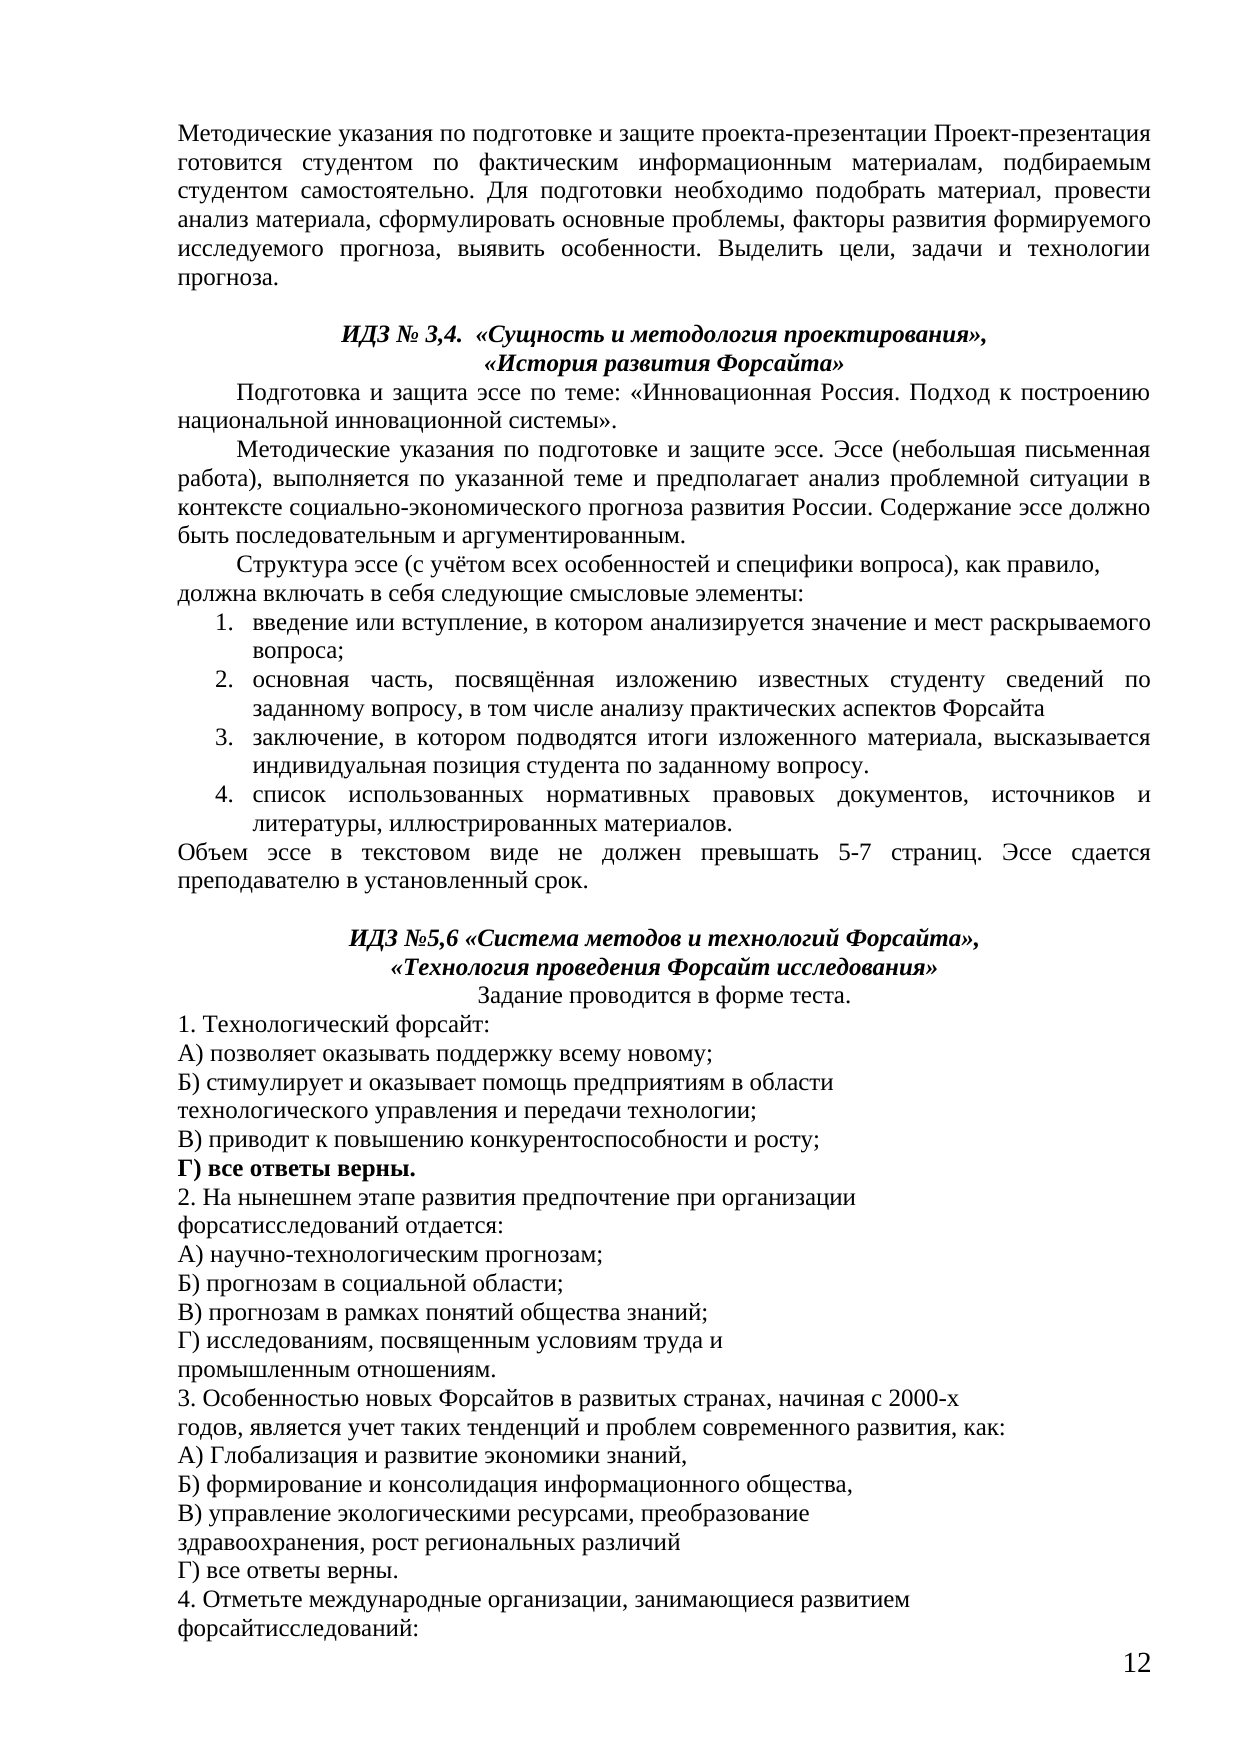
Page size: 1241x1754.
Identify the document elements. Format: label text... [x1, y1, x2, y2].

list заключение, в котором подводятся итоги изложенного материала, высказывается индивидуальная позиция студента по заданному вопросу. [215, 722, 1152, 779]
text «История развития Форсайта» [177, 348, 1152, 377]
text форсатисследований отдается: [177, 1211, 1152, 1239]
text форсайтисследований: [177, 1613, 1152, 1642]
text Объем эссе в текстовом виде не должен превышать 5-7 страниц. Эссе сдается преподавателю в установленный срок. [177, 837, 1152, 894]
text А) позволяет оказывать поддержку всему новому; [177, 1038, 1152, 1067]
text Г) исследованиям, посвященным условиям труда и [177, 1326, 1152, 1354]
text Б) стимулирует и оказывает помощь предприятиям в области [177, 1067, 1152, 1096]
text «Технология проведения Форсайт исследования» [177, 952, 1152, 981]
text А) научно-технологическим прогнозам; [177, 1239, 1152, 1268]
text Б) формирование и консолидация информационного общества, [177, 1469, 1152, 1498]
text должна включать в себя следующие смысловые элементы: [177, 578, 1152, 607]
text Б) прогнозам в социальной области; [177, 1268, 1152, 1297]
text Методические указания по подготовке и защите проекта-презентации Проект-презентация готовится студентом по фактическим информационным материалам, подбираемым студентом самостоятельно. Для подготовки необходимо подобрать материал, провести анализ материала, сформулировать основные проблемы, факторы развития формируемого исследуемого прогноза, выявить особенности. Выделить цели, задачи и технологии прогноза. [177, 118, 1152, 291]
text Подготовка и защита эссе по теме: «Инновационная Россия. Подход к построению национальной инновационной системы». [177, 377, 1152, 434]
text 4. Отметьте международные организации, занимающиеся развитием [177, 1584, 1152, 1613]
text Г) все ответы верны. [177, 1153, 1152, 1182]
text Структура эссе (с учётом всех особенностей и специфики вопроса), как правило, [177, 549, 1152, 578]
list введение или вступление, в котором анализируется значение и мест раскрываемого вопроса; [215, 607, 1152, 664]
text здравоохранения, рост региональных различий [177, 1527, 1152, 1556]
text годов, является учет таких тенденций и проблем современного развития, как: [177, 1412, 1152, 1441]
text 2. На нынешнем этапе развития предпочтение при организации [177, 1182, 1152, 1211]
text Г) все ответы верны. [177, 1556, 1152, 1584]
text 3. Особенностью новых Форсайтов в развитых странах, начиная с 2000-х [177, 1383, 1152, 1412]
list основная часть, посвящённая изложению известных студенту сведений по заданному вопросу, в том числе анализу практических аспектов Форсайта [215, 664, 1152, 722]
text ИДЗ №5,6 «Система методов и технологий Форсайта», [177, 923, 1152, 952]
text технологического управления и передачи технологии; [177, 1096, 1152, 1124]
text В) приводит к повышению конкурентоспособности и росту; [177, 1124, 1152, 1153]
text ИДЗ № 3,4. «Сущность и методология проектирования», [177, 319, 1152, 348]
text промышленным отношениям. [177, 1354, 1152, 1383]
list список использованных нормативных правовых документов, источников и литературы, иллюстрированных материалов. [215, 779, 1152, 837]
text В) прогнозам в рамках понятий общества знаний; [177, 1297, 1152, 1326]
text 1. Технологический форсайт: [177, 1009, 1152, 1038]
text В) управление экологическими ресурсами, преобразование [177, 1498, 1152, 1527]
text А) Глобализация и развитие экономики знаний, [177, 1441, 1152, 1469]
text Задание проводится в форме теста. [177, 981, 1152, 1009]
text Методические указания по подготовке и защите эссе. Эссе (небольшая письменная работа), выполняется по указанной теме и предполагает анализ проблемной ситуации в контексте социально-экономического прогноза развития России. Содержание эссе должно быть последовательным и аргументированным. [177, 434, 1152, 549]
